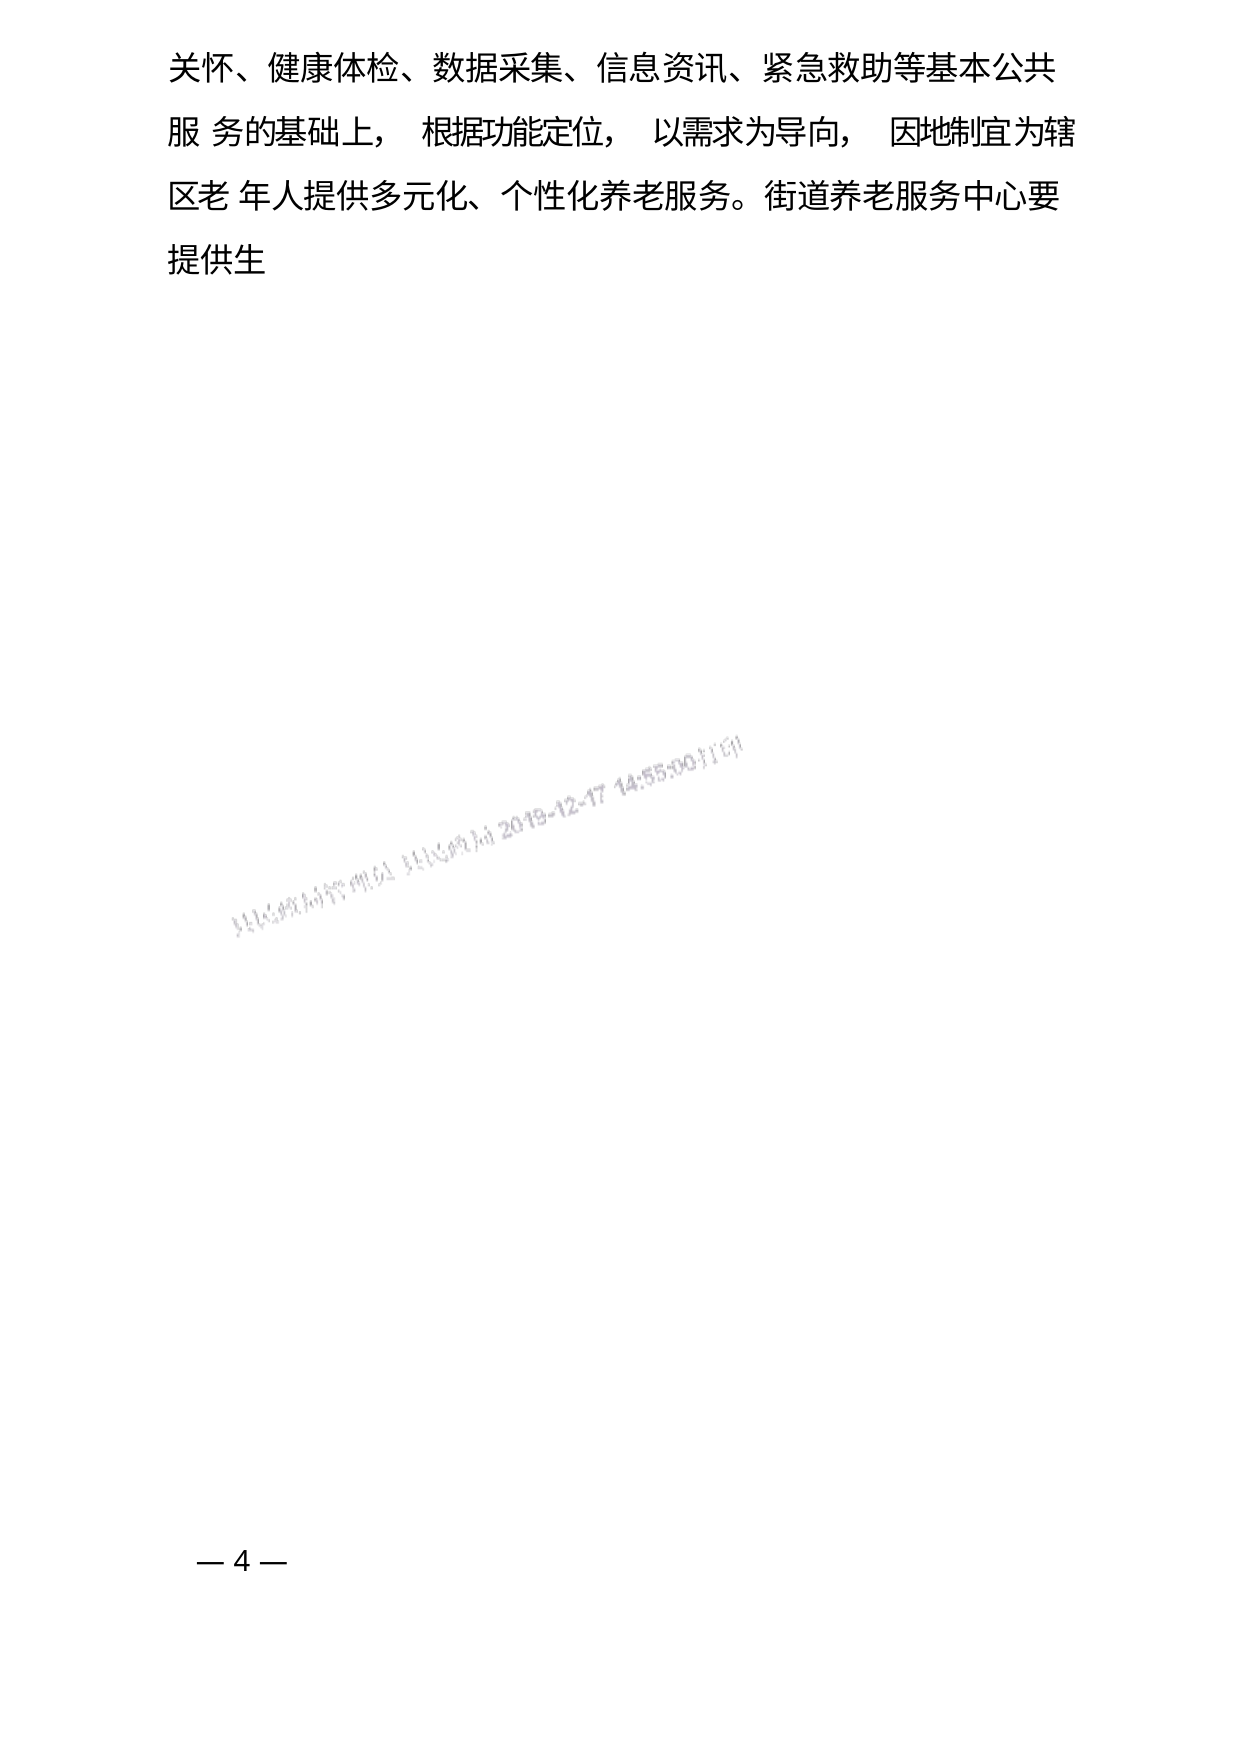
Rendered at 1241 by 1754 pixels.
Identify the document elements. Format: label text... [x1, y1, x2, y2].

text 关怀、健康体检、数据采集、信息资讯、紧急救助等基本公共服 务的基础上， 根据功能定位， 以需求为导向， 因地制宜为辖区老 年人提供多元化、个性化养老服务。街道养老服务中心要提供生 [167, 42, 1088, 282]
picture [209, 523, 1240, 1336]
